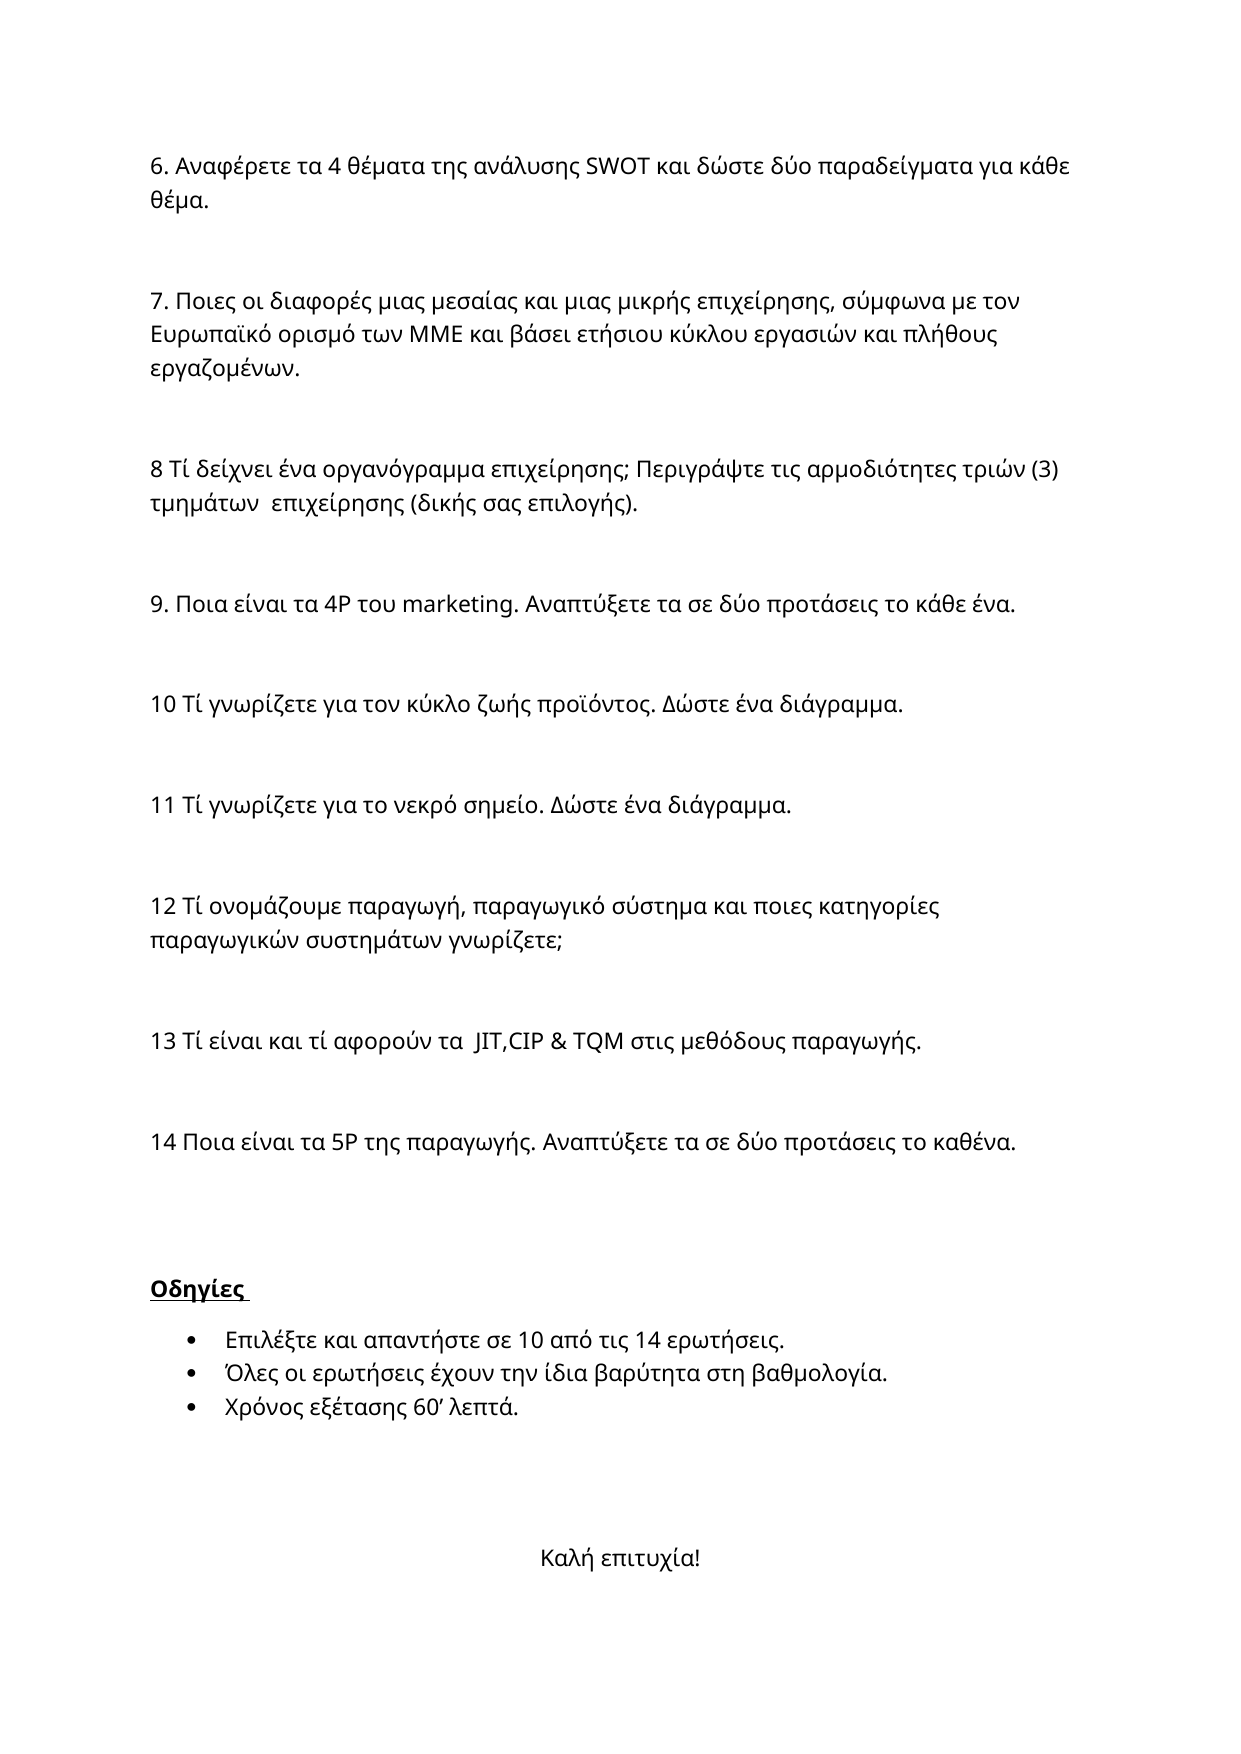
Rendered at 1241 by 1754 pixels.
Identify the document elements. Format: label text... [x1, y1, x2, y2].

text 9. Ποια είναι τα 4P του marketing. Αναπτύξετε τα σε δύο προτάσεις το κάθε ένα. [150, 587, 1090, 619]
text 14 Ποια είναι τα 5P της παραγωγής. Αναπτύξετε τα σε δύο προτάσεις το καθένα. [150, 1125, 1090, 1157]
text 7. Ποιες οι διαφορές μιας μεσαίας και μιας μικρής επιχείρησης, σύμφωνα με τον Ευρωπαϊκό ορισμό των ΜΜΕ και βάσει ετήσιου κύκλου εργασιών και πλήθους εργαζομένων. [150, 284, 1090, 383]
text 10 Τί γνωρίζετε για τον κύκλο ζωής προϊόντος. Δώστε ένα διάγραμμα. [150, 688, 1090, 719]
text 6. Αναφέρετε τα 4 θέματα της ανάλυσης SWOT και δώστε δύο παραδείγματα για κάθε θέμα. [150, 150, 1090, 215]
list Επιλέξτε και απαντήστε σε 10 από τις 14 ερωτήσεις. [187, 1323, 1090, 1355]
text 13 Τί είναι και τί αφορούν τα JIT,CIP & TQM στις μεθόδους παραγωγής. [150, 1024, 1090, 1056]
text 12 Τί ονομάζουμε παραγωγή, παραγωγικό σύστημα και ποιες κατηγορίες παραγωγικών συστημάτων γνωρίζετε; [150, 890, 1090, 955]
text Καλή επιτυχία! [150, 1542, 1090, 1573]
list Όλες οι ερωτήσεις έχουν την ίδια βαρύτητα στη βαθμολογία. [187, 1357, 1090, 1388]
text 11 Τί γνωρίζετε για το νεκρό σημείο. Δώστε ένα διάγραμμα. [150, 789, 1090, 820]
text 8 Τί δείχνει ένα οργανόγραμμα επιχείρησης; Περιγράψτε τις αρμοδιότητες τριών (3) τμημάτων επιχείρησης (δικής σας επιλογής). [150, 453, 1090, 518]
text Οδηγίες [150, 1273, 1090, 1304]
list Χρόνος εξέτασης 60’ λεπτά. [187, 1391, 1090, 1422]
